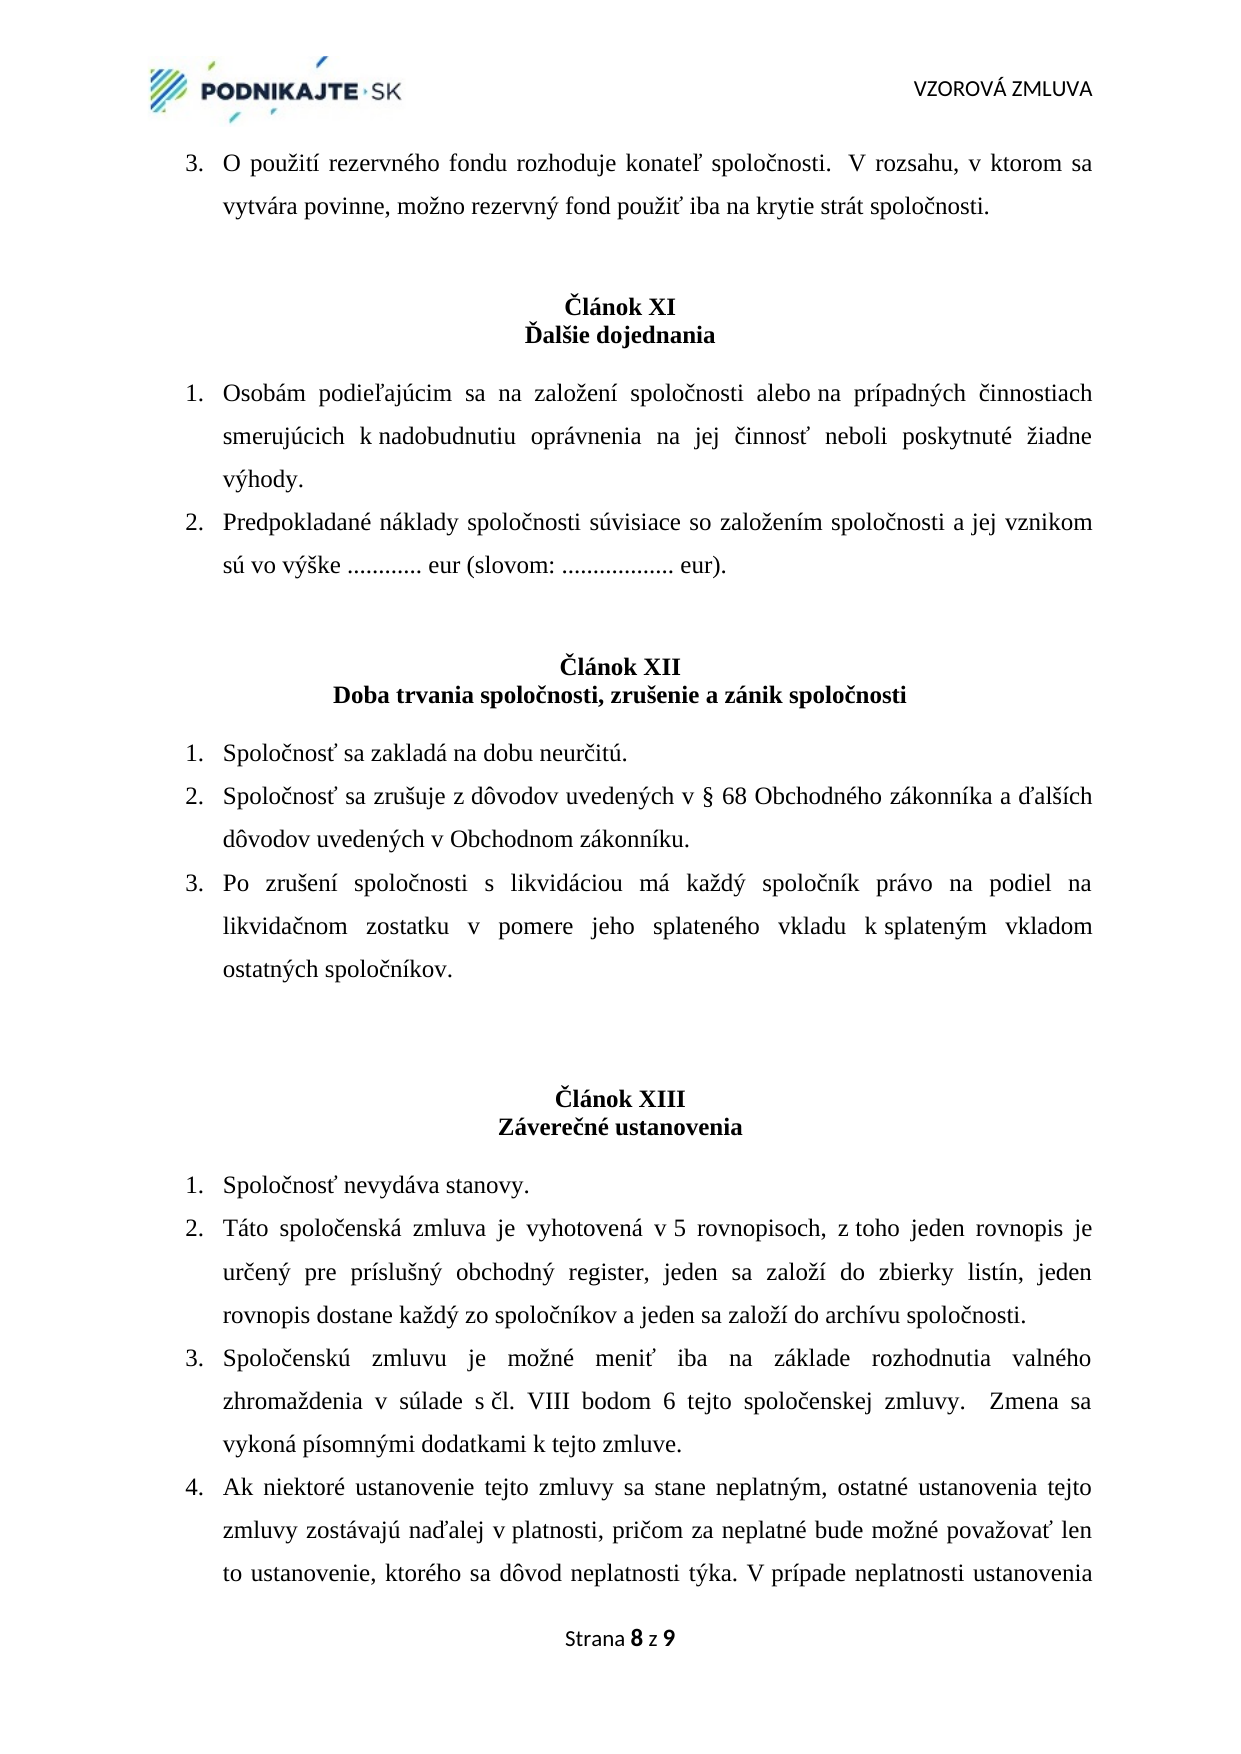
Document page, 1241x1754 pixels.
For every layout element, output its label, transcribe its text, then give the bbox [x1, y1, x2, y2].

list Osobám podieľajúcim sa na založení spoločnosti alebo na prípadných činnostiach smerujúcich k nadobudnutiu oprávnenia na jej činnosť neboli poskytnuté žiadne výhody. [185, 378, 1093, 493]
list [185, 1472, 1093, 1587]
list Spoločenskú zmluvu je možné meniť iba na základe rozhodnutia valného zhromaždenia v súlade s čl. VIII bodom 6 tejto spoločenskej zmluvy. Zmena sa vykoná písomnými dodatkami k tejto zmluve. [185, 1343, 1093, 1458]
text Záverečné ustanovenia [148, 1112, 1093, 1141]
list Po zrušení spoločnosti s likvidáciou má každý spoločník právo na podiel na likvidačnom zostatku v pomere jeho splateného vkladu k splateným vkladom ostatných spoločníkov. [185, 868, 1093, 983]
list Táto spoločenská zmluva je vyhotovená v 5 rovnopisoch, z toho jeden rovnopis je určený pre príslušný obchodný register, jeden sa založí do zbierky listín, jeden rovnopis dostane každý zo spoločníkov a jeden sa založí do archívu spoločnosti. [185, 1213, 1093, 1328]
picture [147, 56, 406, 127]
text Ďalšie dojednania [148, 321, 1093, 349]
list Spoločnosť sa zrušuje z dôvodov uvedených v § 68 Obchodného zákonníka a ďalších dôvodov uvedených v Obchodnom zákonníku. [185, 781, 1093, 853]
list O použití rezervného fondu rozhoduje konateľ spoločnosti. V rozsahu, v ktorom sa vytvára povinne, možno rezervný fond použiť iba na krytie strát spoločnosti. [185, 148, 1093, 219]
text Článok XIII [148, 1084, 1093, 1112]
list Spoločnosť sa zakladá na dobu neurčitú. [185, 738, 1093, 767]
list Spoločnosť nevydáva stanovy. [185, 1170, 1093, 1199]
text Článok XII [148, 652, 1093, 680]
list Predpokladané náklady spoločnosti súvisiace so založením spoločnosti a jej vznikom sú vo výške ............ eur (slovom: .................. eur). [185, 507, 1093, 579]
text Doba trvania spoločnosti, zrušenie a zánik spoločnosti [148, 680, 1093, 709]
text Článok XI [148, 292, 1093, 321]
